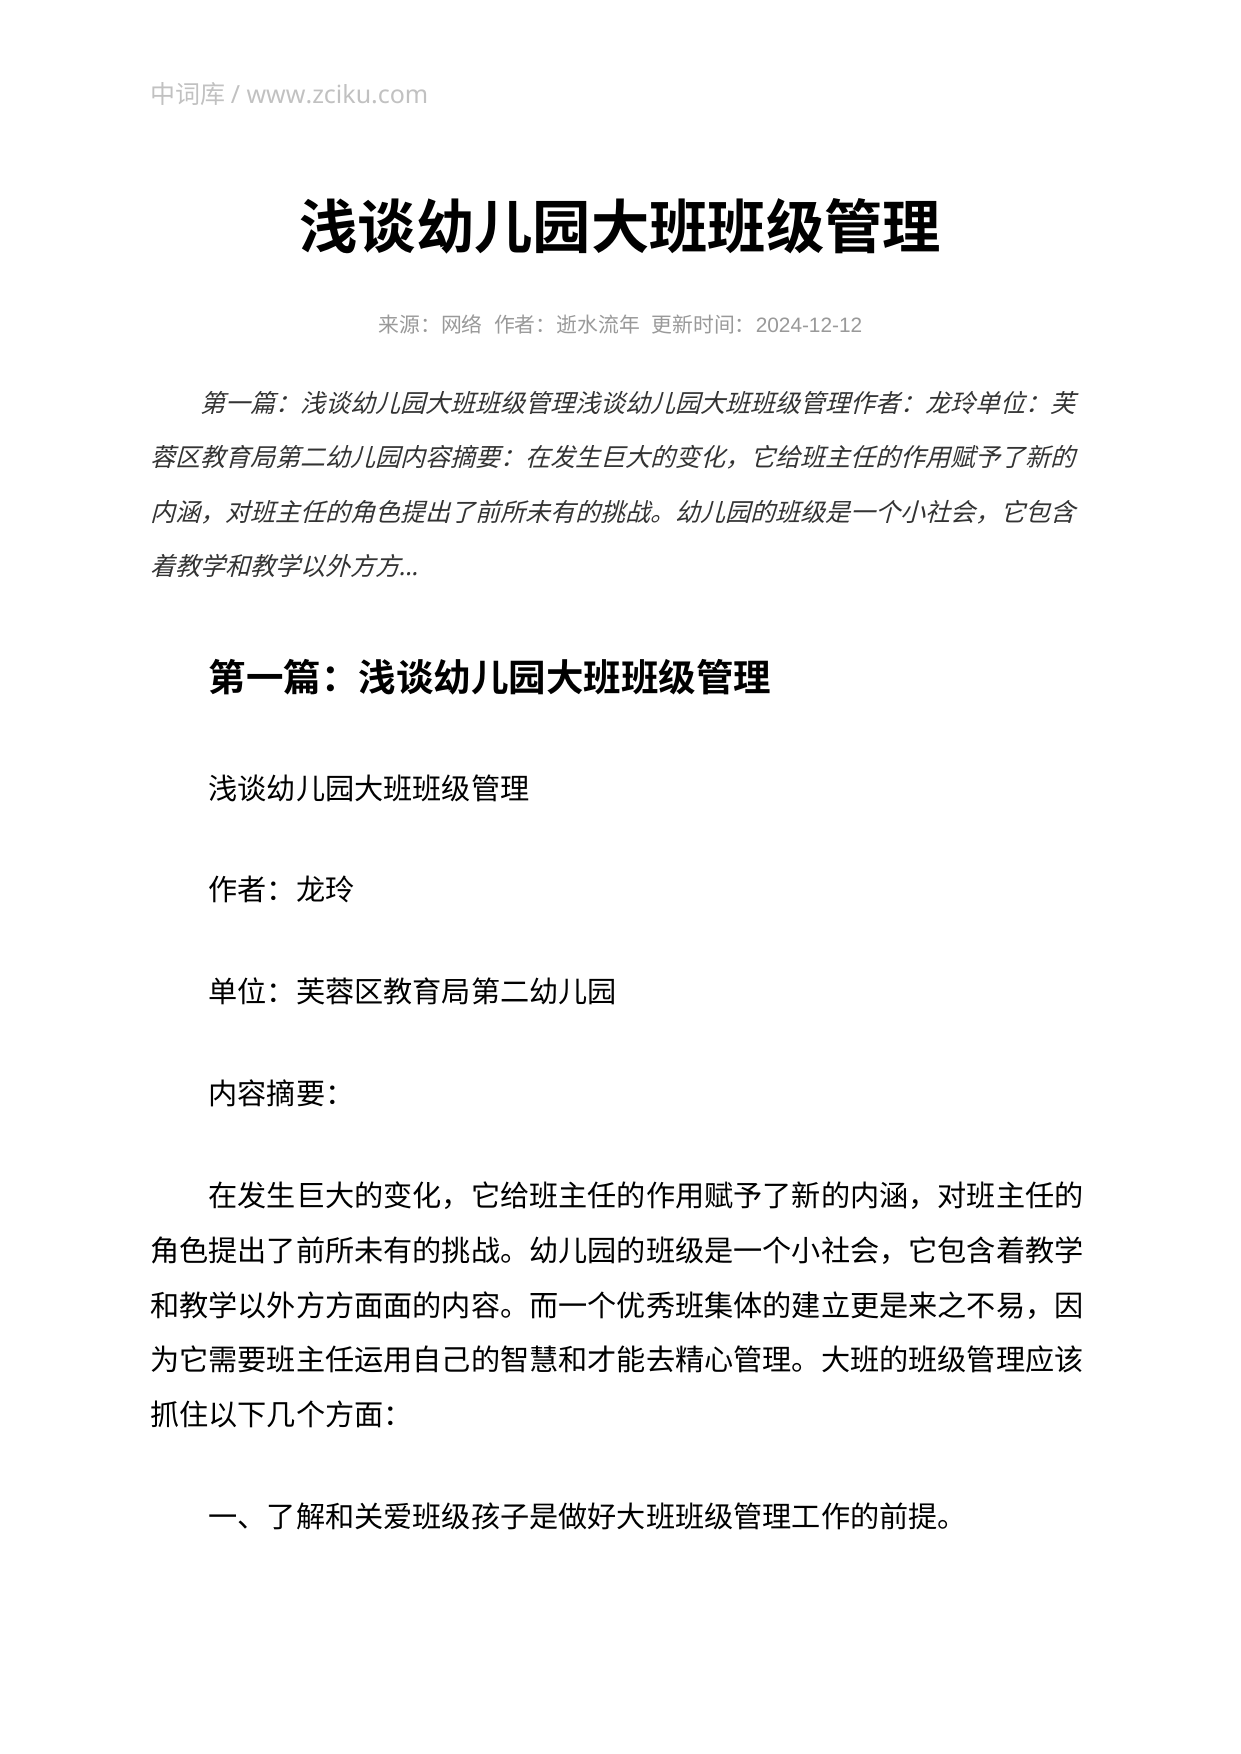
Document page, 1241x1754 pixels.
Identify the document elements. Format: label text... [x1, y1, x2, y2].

text 单位：芙蓉区教育局第二幼儿园 [150, 969, 1090, 1011]
text 在发生巨大的变化，它给班主任的作用赋予了新的内涵，对班主任的角色提出了前所未有的挑战。幼儿园的班级是一个小社会，它包含着教学和教学以外方方面面的内容。而一个优秀班集体的建立更是来之不易，因为它需要班主任运用自己的智慧和才能去精心管理。大班的班级管理应该抓住以下几个方面： [150, 1172, 1090, 1434]
text 作者：龙玲 [150, 867, 1090, 909]
text 来源：网络 作者：逝水流年 更新时间：2024-12-12 [150, 313, 1090, 337]
text 第一篇：浅谈幼儿园大班班级管理浅谈幼儿园大班班级管理作者：龙玲单位：芙蓉区教育局第二幼儿园内容摘要：在发生巨大的变化，它给班主任的作用赋予了新的内涵，对班主任的角色提出了前所未有的挑战。幼儿园的班级是一个小社会，它包含着教学和教学以外方方... [150, 383, 1090, 583]
text 一、了解和关爱班级孩子是做好大班班级管理工作的前提。 [150, 1494, 1090, 1536]
text 内容摘要： [150, 1071, 1090, 1113]
text 浅谈幼儿园大班班级管理 [150, 765, 1090, 807]
text 第一篇：浅谈幼儿园大班班级管理 [150, 648, 1090, 702]
subtitle 浅谈幼儿园大班班级管理 [150, 181, 1090, 266]
